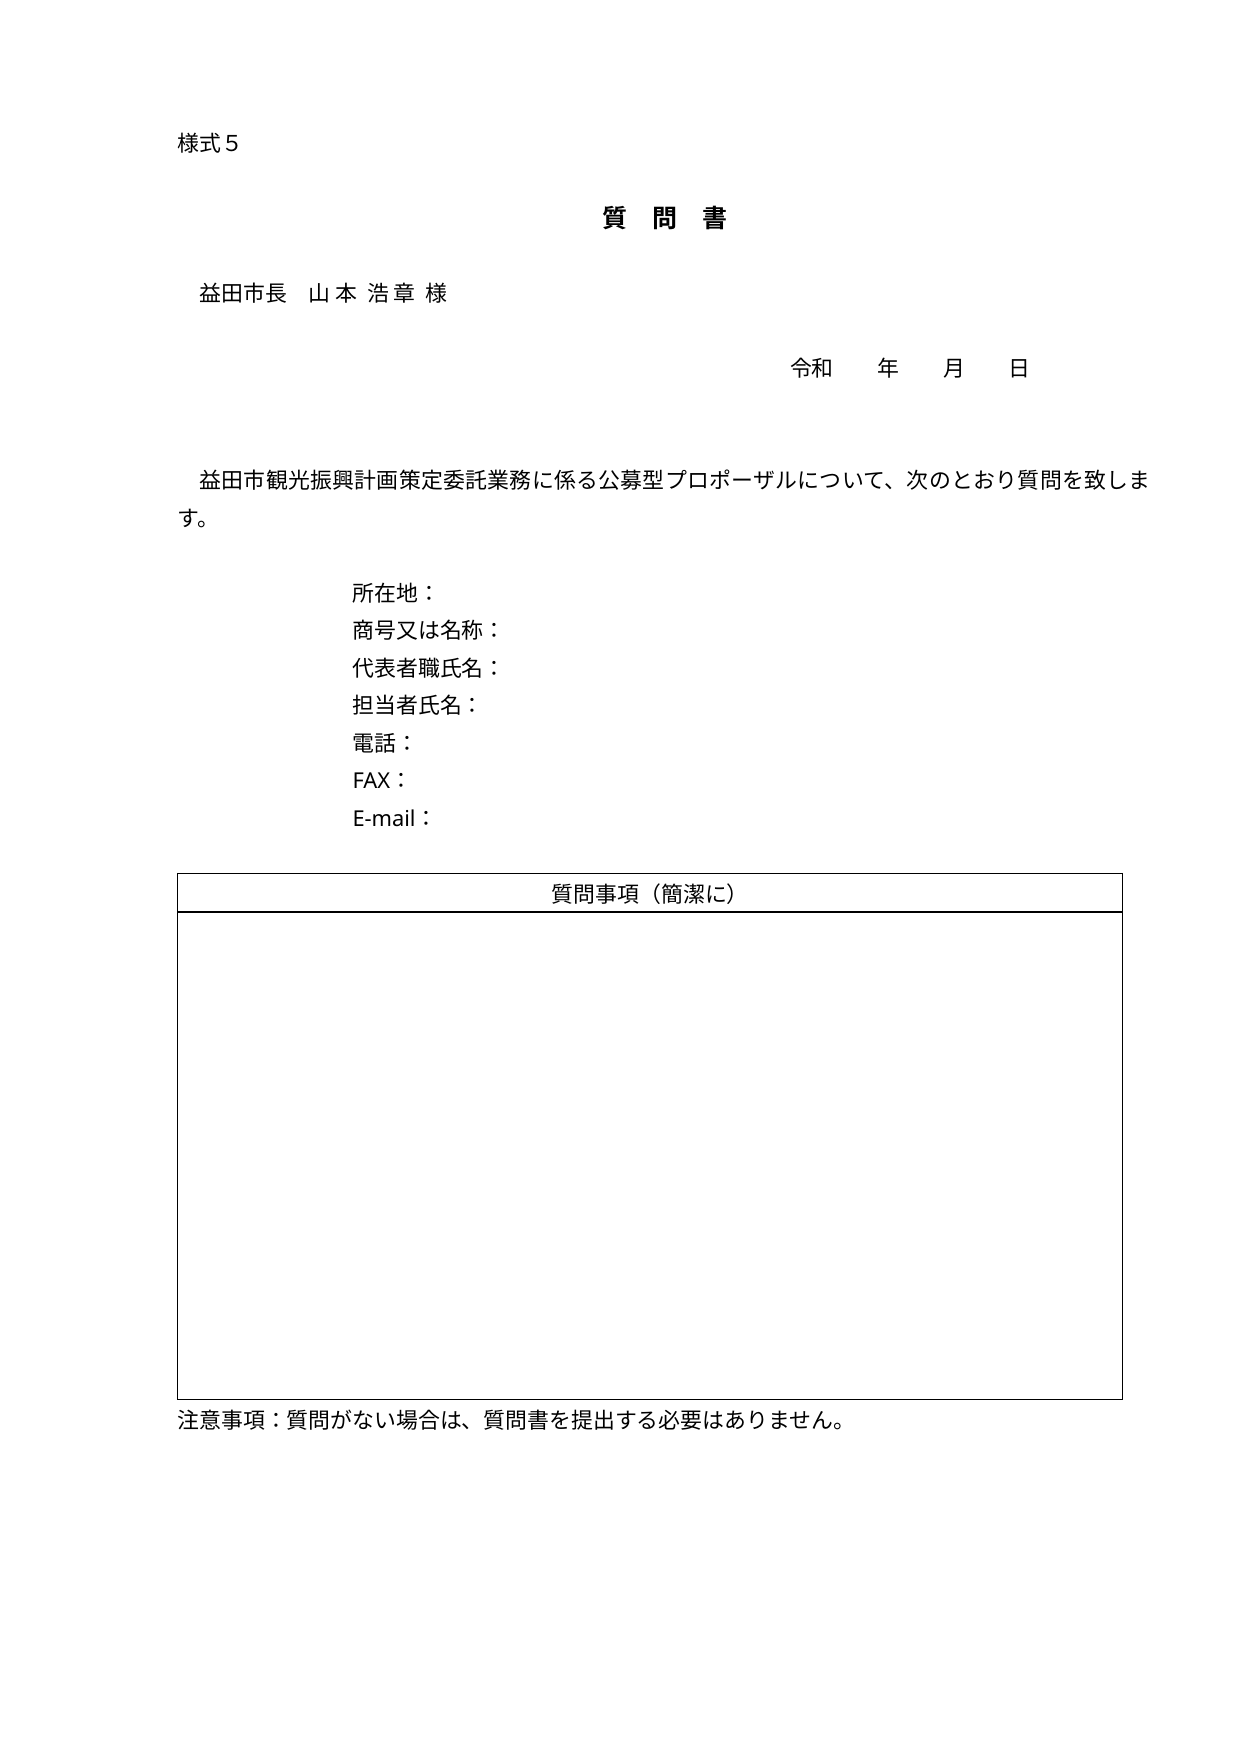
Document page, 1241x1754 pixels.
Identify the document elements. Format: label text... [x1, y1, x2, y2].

text 注意事項：質問がない場合は、質問書を提出する必要はありません。 [177, 1400, 1152, 1438]
text 所在地： [177, 573, 1152, 610]
text 令和 年 月 日 [177, 348, 1152, 385]
text 担当者氏名： [177, 685, 1152, 723]
text E-mail： [177, 798, 1152, 835]
text 商号又は名称： [177, 610, 1152, 648]
table_cell [178, 913, 1122, 1399]
text FAX： [177, 760, 1152, 798]
text 質 問 書 [177, 198, 1152, 235]
text 様式５ [177, 123, 1152, 160]
table_header 質問事項（簡潔に） [178, 874, 1122, 911]
text 益田市観光振興計画策定委託業務に係る公募型プロポーザルについて、次のとおり質問を致します。 [177, 460, 1152, 535]
text 代表者職氏名： [177, 648, 1152, 685]
text 益田市長 山 本 浩 章 様 [177, 273, 1152, 310]
text 電話： [177, 723, 1152, 760]
